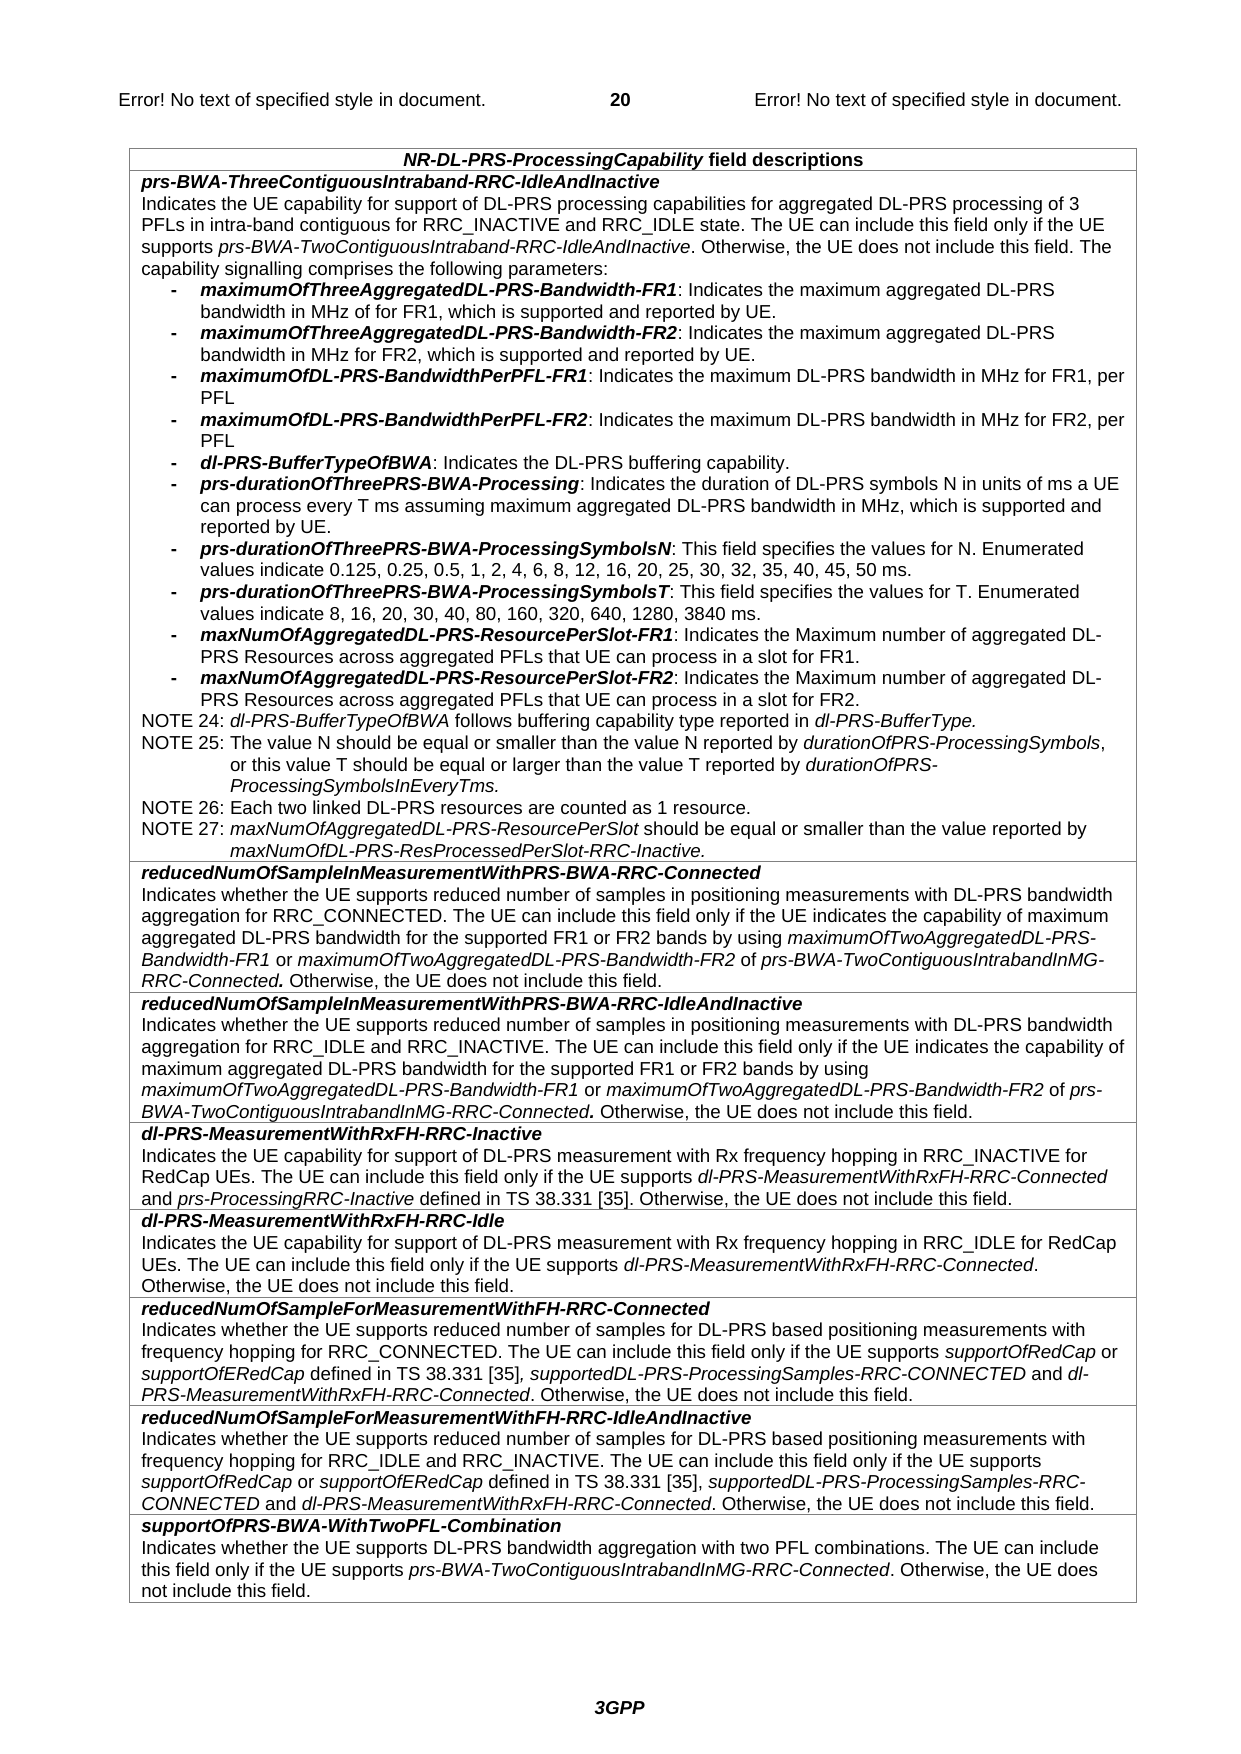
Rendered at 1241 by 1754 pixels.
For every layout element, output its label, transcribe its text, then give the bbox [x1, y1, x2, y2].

table_cell reducedNumOfSampleInMeasurementWithPRS-BWA-RRC-IdleAndInactive Indicates whether the UE supports reduced number of samples in positioning measurements with DL-PRS bandwidth aggregation for RRC_IDLE and RRC_INACTIVE. The UE can include this field only if the UE indicates the capability of maximum aggregated DL-PRS bandwidth for the supported FR1 or FR2 bands by using maximumOfTwoAggregatedDL-PRS-Bandwidth-FR1 or maximumOfTwoAggregatedDL-PRS-Bandwidth-FR2 of prs-BWA-TwoContiguousIntrabandInMG-RRC-Connected. Otherwise, the UE does not include this field. [130, 993, 1136, 1122]
table_cell supportOfPRS-BWA-WithTwoPFL-Combination Indicates whether the UE supports DL-PRS bandwidth aggregation with two PFL combinations. The UE can include this field only if the UE supports prs-BWA-TwoContiguousIntrabandInMG-RRC-Connected. Otherwise, the UE does not include this field. [130, 1515, 1136, 1602]
table_cell reducedNumOfSampleForMeasurementWithFH-RRC-IdleAndInactive Indicates whether the UE supports reduced number of samples for DL-PRS based positioning measurements with frequency hopping for RRC_IDLE and RRC_INACTIVE. The UE can include this field only if the UE supports supportOfRedCap or supportOfERedCap defined in TS 38.331 [35], supportedDL-PRS-ProcessingSamples-RRC-CONNECTED and dl-PRS-MeasurementWithRxFH-RRC-Connected. Otherwise, the UE does not include this field. [130, 1406, 1136, 1514]
table_cell dl-PRS-MeasurementWithRxFH-RRC-Idle Indicates the UE capability for support of DL-PRS measurement with Rx frequency hopping in RRC_IDLE for RedCap UEs. The UE can include this field only if the UE supports dl-PRS-MeasurementWithRxFH-RRC-Connected. Otherwise, the UE does not include this field. [130, 1210, 1136, 1297]
table_cell dl-PRS-MeasurementWithRxFH-RRC-Inactive Indicates the UE capability for support of DL-PRS measurement with Rx frequency hopping in RRC_INACTIVE for RedCap UEs. The UE can include this field only if the UE supports dl-PRS-MeasurementWithRxFH-RRC-Connected and prs-ProcessingRRC-Inactive defined in TS 38.331 [35]. Otherwise, the UE does not include this field. [130, 1123, 1136, 1209]
table_header NR-DL-PRS-ProcessingCapability field descriptions [130, 149, 1136, 170]
table_cell prs-BWA-ThreeContiguousIntraband-RRC-IdleAndInactive Indicates the UE capability for support of DL-PRS processing capabilities for aggregated DL-PRS processing of 3 PFLs in intra-band contiguous for RRC_INACTIVE and RRC_IDLE state. The UE can include this field only if the UE supports prs-BWA-TwoContiguousIntraband-RRC-IdleAndInactive. Otherwise, the UE does not include this field. The capability signalling comprises the following parameters: - maximumOfThreeAggregatedDL-PRS-Bandwidth-FR1: Indicates the maximum aggregated DL-PRS bandwidth in MHz of for FR1, which is supported and reported by UE. - maximumOfThreeAggregatedDL-PRS-Bandwidth-FR2: Indicates the maximum aggregated DL-PRS bandwidth in MHz for FR2, which is supported and reported by UE. - maximumOfDL-PRS-BandwidthPerPFL-FR1: Indicates the maximum DL-PRS bandwidth in MHz for FR1, per PFL - maximumOfDL-PRS-BandwidthPerPFL-FR2: Indicates the maximum DL-PRS bandwidth in MHz for FR2, per PFL - dl-PRS-BufferTypeOfBWA: Indicates the DL-PRS buffering capability. - prs-durationOfThreePRS-BWA-Processing: Indicates the duration of DL-PRS symbols N in units of ms a UE can process every T ms assuming maximum aggregated DL-PRS bandwidth in MHz, which is supported and reported by UE. - prs-durationOfThreePRS-BWA-ProcessingSymbolsN: This field specifies the values for N. Enumerated values indicate 0.125, 0.25, 0.5, 1, 2, 4, 6, 8, 12, 16, 20, 25, 30, 32, 35, 40, 45, 50 ms. - prs-durationOfThreePRS-BWA-ProcessingSymbolsT: This field specifies the values for T. Enumerated values indicate 8, 16, 20, 30, 40, 80, 160, 320, 640, 1280, 3840 ms. - maxNumOfAggregatedDL-PRS-ResourcePerSlot-FR1: Indicates the Maximum number of aggregated DL-PRS Resources across aggregated PFLs that UE can process in a slot for FR1. - maxNumOfAggregatedDL-PRS-ResourcePerSlot-FR2: Indicates the Maximum number of aggregated DL-PRS Resources across aggregated PFLs that UE can process in a slot for FR2. NOTE 24: dl-PRS-BufferTypeOfBWA follows buffering capability type reported in dl-PRS-BufferType. NOTE 25: The value N should be equal or smaller than the value N reported by durationOfPRS-ProcessingSymbols, or this value T should be equal or larger than the value T reported by durationOfPRS-ProcessingSymbolsInEveryTms. NOTE 26: Each two linked DL-PRS resources are counted as 1 resource. NOTE 27: maxNumOfAggregatedDL-PRS-ResourcePerSlot should be equal or smaller than the value reported by maxNumOfDL-PRS-ResProcessedPerSlot-RRC-Inactive. [130, 171, 1136, 861]
table_cell reducedNumOfSampleForMeasurementWithFH-RRC-Connected Indicates whether the UE supports reduced number of samples for DL-PRS based positioning measurements with frequency hopping for RRC_CONNECTED. The UE can include this field only if the UE supports supportOfRedCap or supportOfERedCap defined in TS 38.331 [35], supportedDL-PRS-ProcessingSamples-RRC-CONNECTED and dl-PRS-MeasurementWithRxFH-RRC-Connected. Otherwise, the UE does not include this field. [130, 1298, 1136, 1405]
table_cell reducedNumOfSampleInMeasurementWithPRS-BWA-RRC-Connected Indicates whether the UE supports reduced number of samples in positioning measurements with DL-PRS bandwidth aggregation for RRC_CONNECTED. The UE can include this field only if the UE indicates the capability of maximum aggregated DL-PRS bandwidth for the supported FR1 or FR2 bands by using maximumOfTwoAggregatedDL-PRS-Bandwidth-FR1 or maximumOfTwoAggregatedDL-PRS-Bandwidth-FR2 of prs-BWA-TwoContiguousIntrabandInMG-RRC-Connected. Otherwise, the UE does not include this field. [130, 862, 1136, 992]
